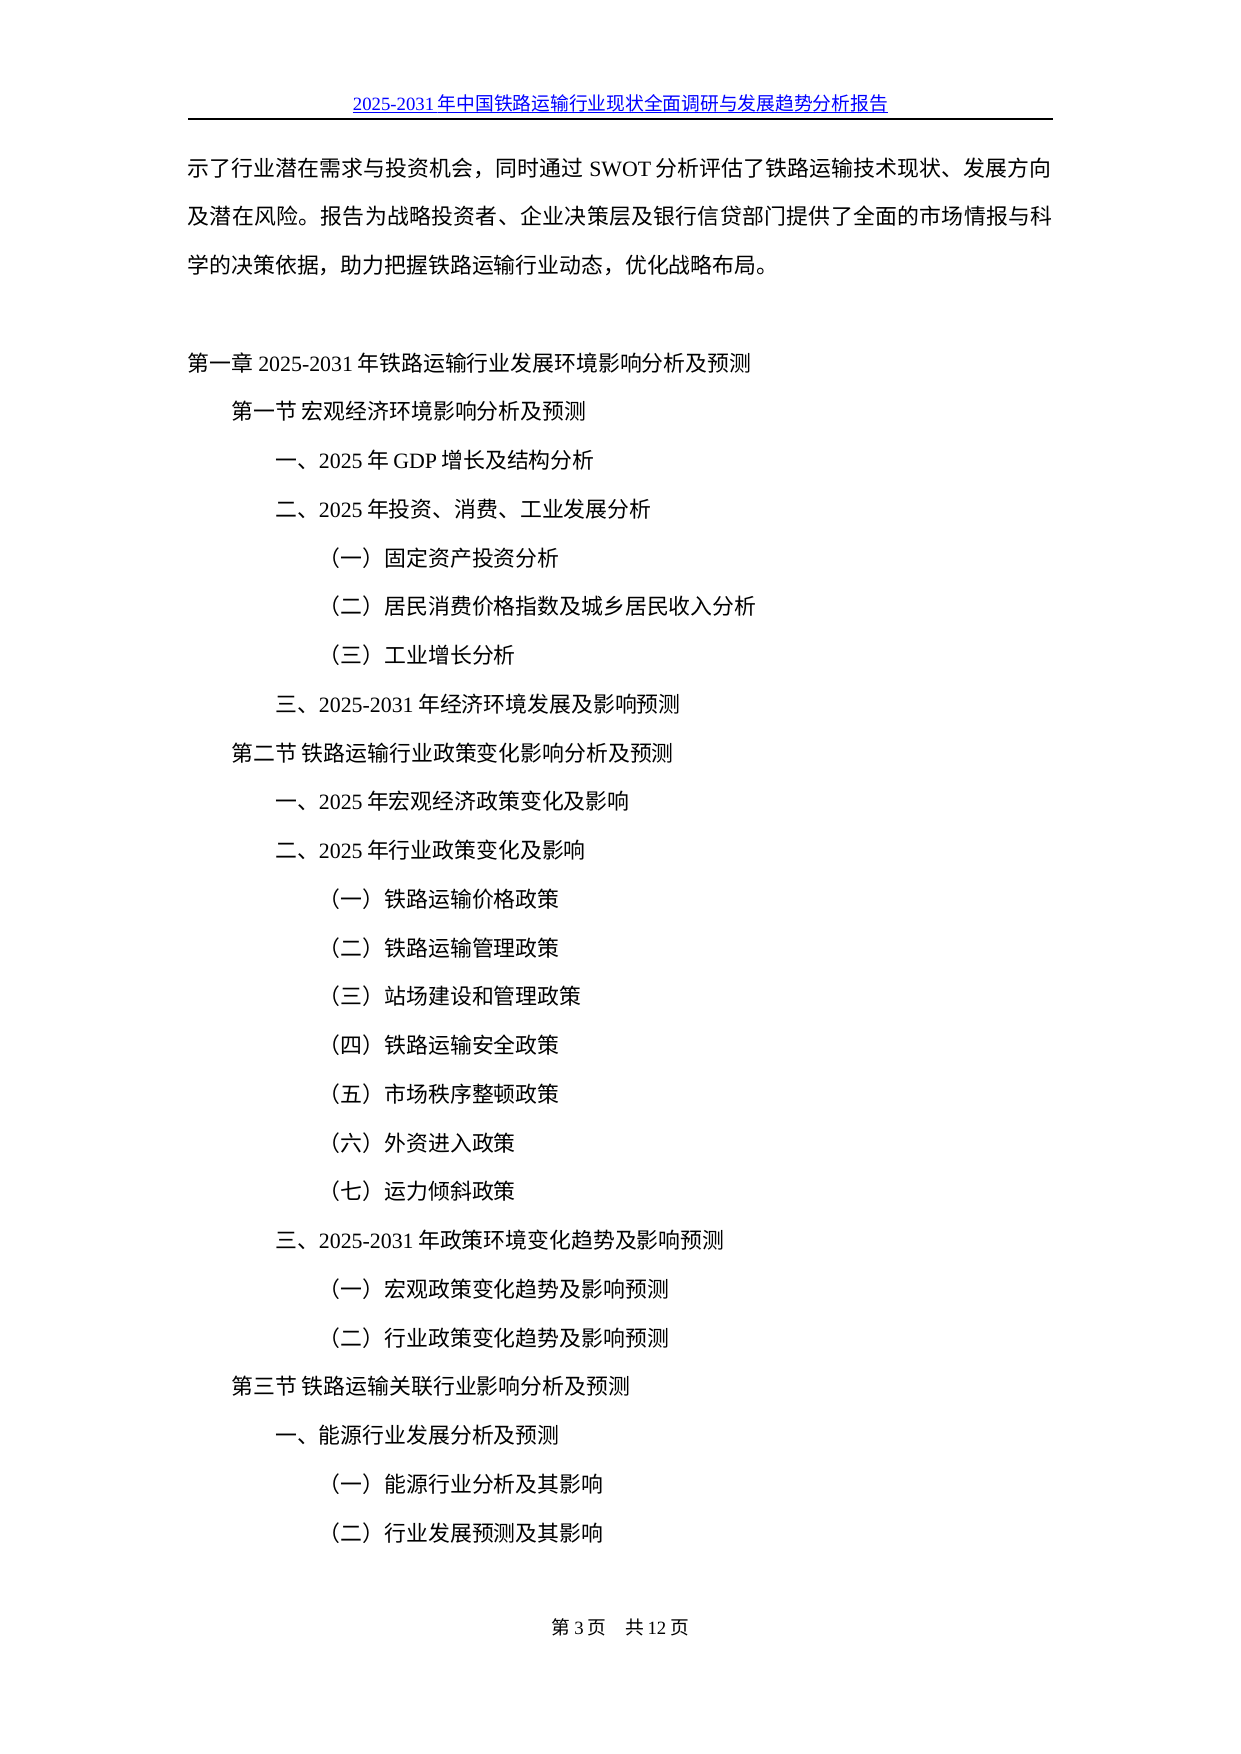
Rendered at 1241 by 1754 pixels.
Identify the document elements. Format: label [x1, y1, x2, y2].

text [187, 150, 1053, 1548]
